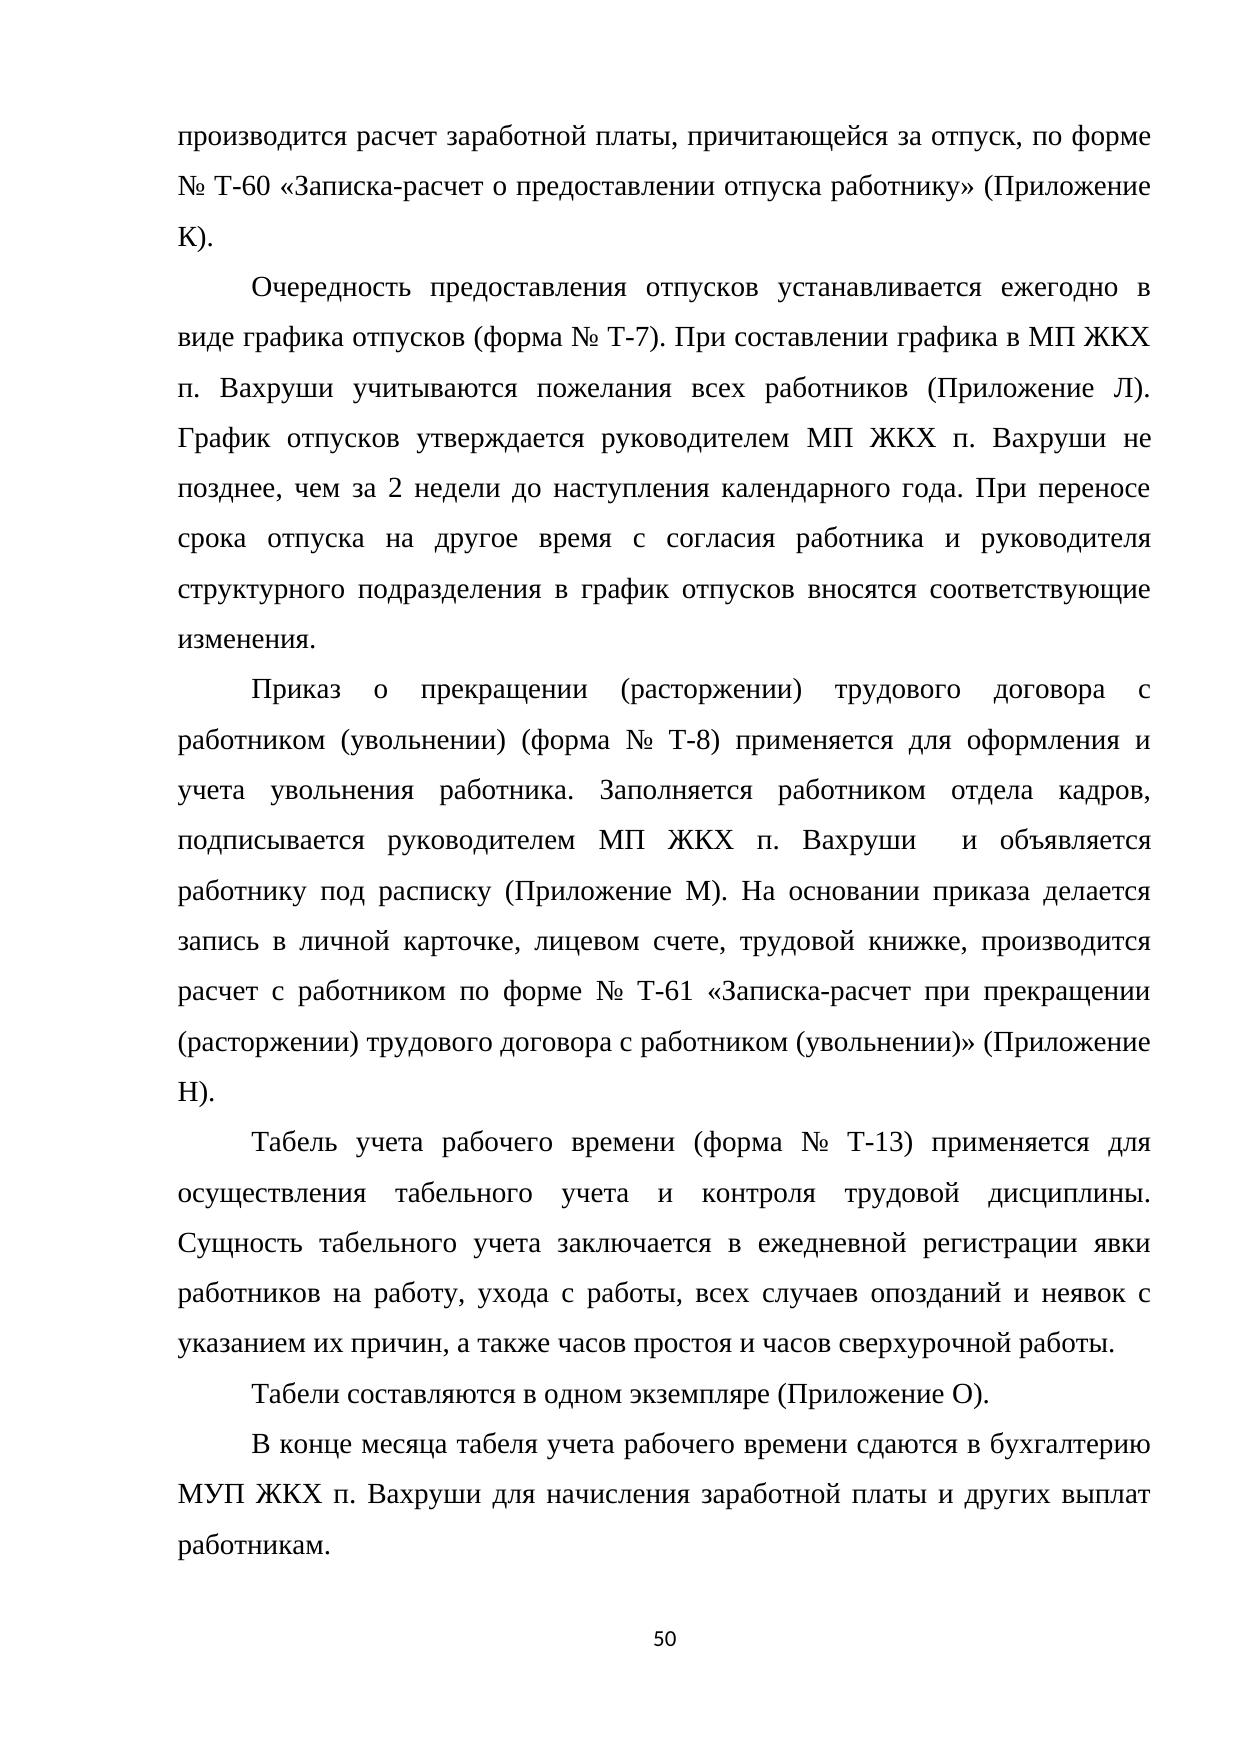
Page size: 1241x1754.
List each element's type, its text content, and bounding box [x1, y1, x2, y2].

text Приказ о прекращении (расторжении) трудового договора с работником (увольнении) (форма № Т-8) применяется для оформления и учета увольнения работника. Заполняется работником отдела кадров, подписывается руководителем МП ЖКХ п. Вахруши и объявляется работнику под расписку (Приложение М). На основании приказа делается запись в личной карточке, лицевом счете, трудовой книжке, производится расчет с работником по форме № Т-61 «Записка-расчет при прекращении (расторжении) трудового договора с работником (увольнении)» (Приложение Н). [177, 672, 1152, 1108]
text Табель учета рабочего времени (форма № Т-13) применяется для осуществления табельного учета и контроля трудовой дисциплины. Сущность табельного учета заключается в ежедневной регистрации явки работников на работу, ухода с работы, всех случаев опозданий и неявок с указанием их причин, а также часов простоя и часов сверхурочной работы. [177, 1124, 1152, 1359]
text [177, 118, 1152, 252]
text В конце месяца табеля учета рабочего времени сдаются в бухгалтерию МУП ЖКХ п. Вахруши для начисления заработной платы и других выплат работникам. [177, 1426, 1152, 1560]
text Табели составляются в одном экземпляре (Приложение О). [177, 1376, 1152, 1409]
text Очередность предоставления отпусков устанавливается ежегодно в виде графика отпусков (форма № Т-7). При составлении графика в МП ЖКХ п. Вахруши учитываются пожелания всех работников (Приложение Л). График отпусков утверждается руководителем МП ЖКХ п. Вахруши не позднее, чем за 2 недели до наступления календарного года. При переносе срока отпуска на другое время с согласия работника и руководителя структурного подразделения в график отпусков вносятся соответствующие изменения. [177, 269, 1152, 655]
